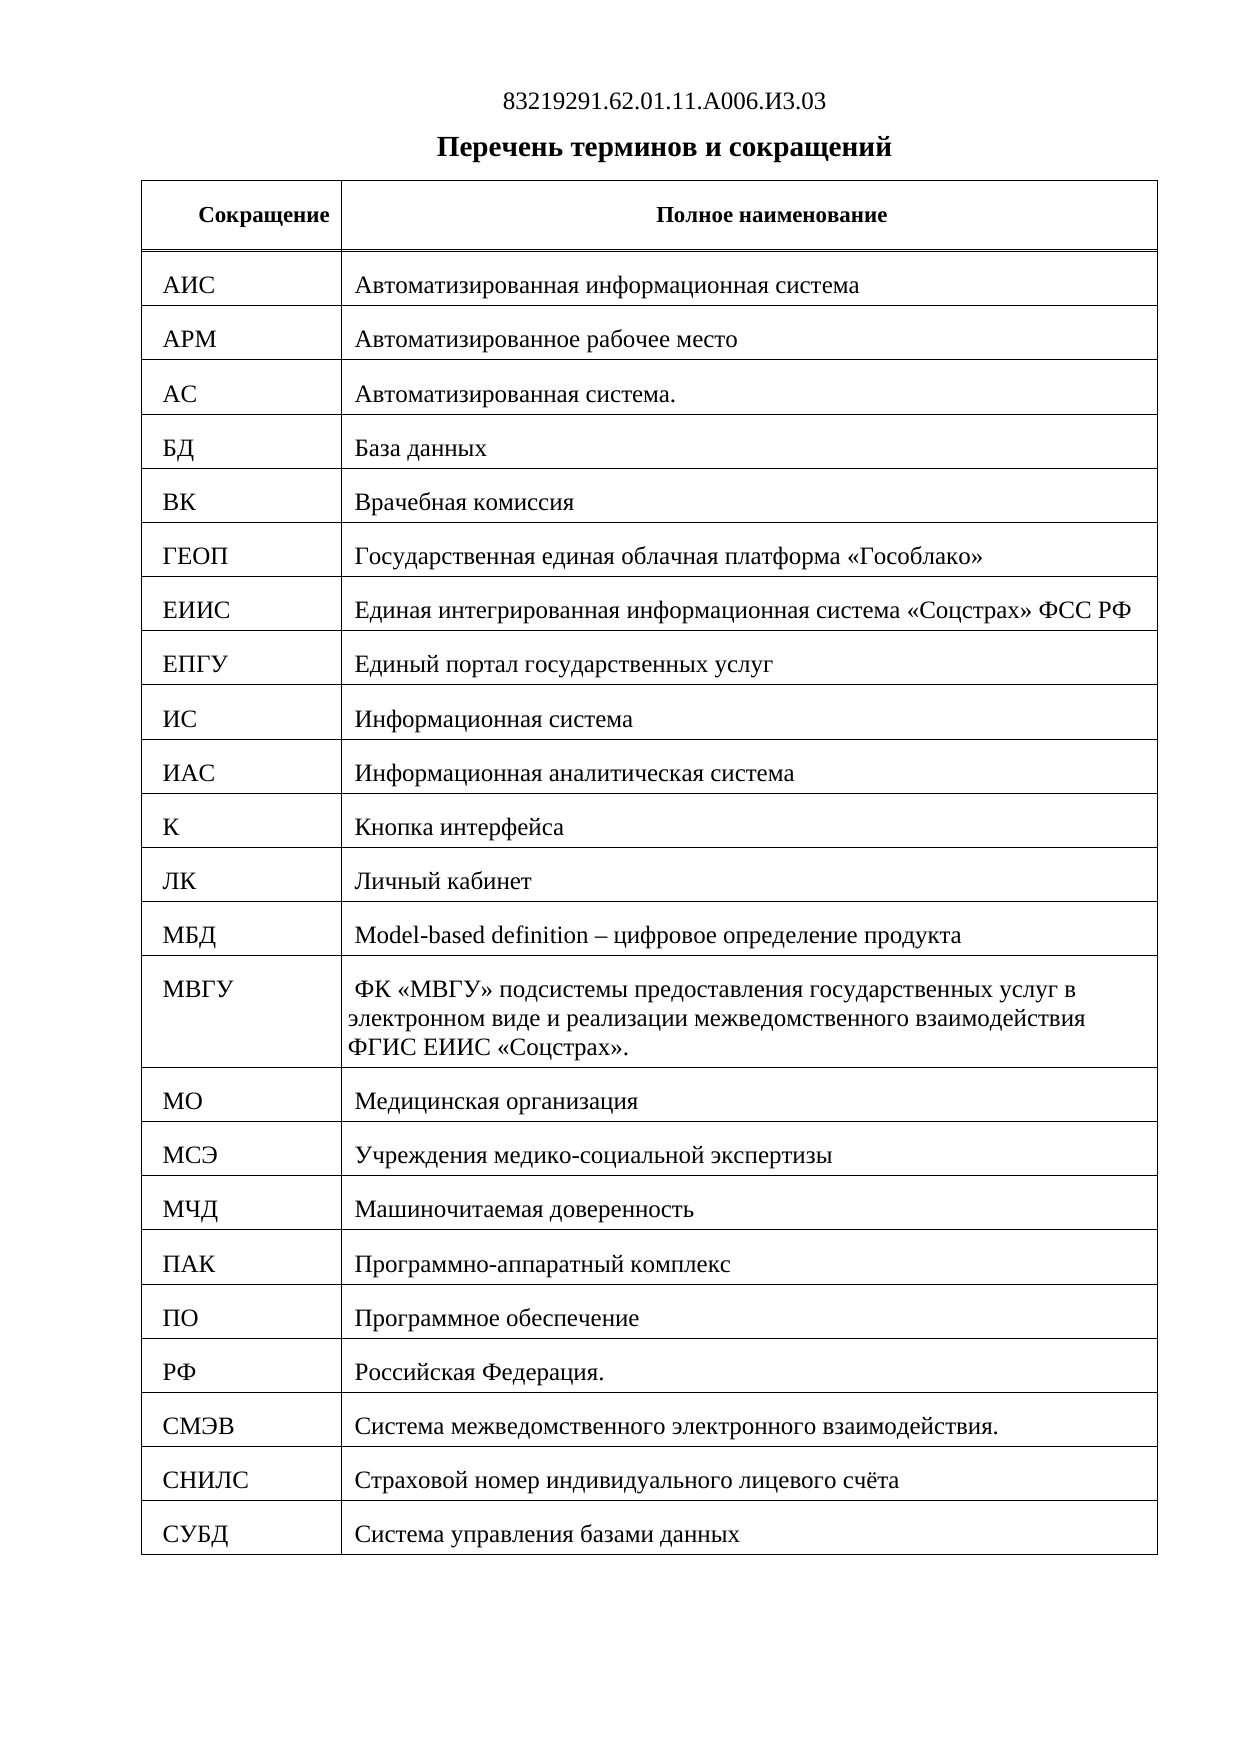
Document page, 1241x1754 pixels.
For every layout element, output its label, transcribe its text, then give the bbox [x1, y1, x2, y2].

table_cell Единая интегрированная информационная система «Соцстрах» ФСС РФ [342, 577, 1157, 630]
table_cell ИС [142, 685, 341, 738]
table_cell ЛК [142, 848, 341, 901]
table_cell СНИЛС [142, 1447, 341, 1500]
table_cell РФ [142, 1339, 341, 1392]
table_cell Программно-аппаратный комплекс [342, 1230, 1157, 1283]
table_cell Программное обеспечение [342, 1285, 1157, 1338]
table_cell Страховой номер индивидуального лицевого счёта [342, 1447, 1157, 1500]
table_cell Учреждения медико-социальной экспертизы [342, 1122, 1157, 1175]
text Перечень терминов и сокращений [148, 129, 1181, 163]
table_cell СУБД [142, 1501, 341, 1554]
table_cell Медицинская организация [342, 1068, 1157, 1121]
table_cell СМЭВ [142, 1393, 341, 1446]
table_cell АС [142, 360, 341, 413]
table_cell Система управления базами данных [342, 1501, 1157, 1554]
table_cell ИАС [142, 740, 341, 793]
table_cell АИС [142, 252, 341, 305]
table_cell ФК «МВГУ» подсистемы предоставления государственных услуг в электронном виде и реализации межведомственного взаимодействия ФГИС ЕИИС «Соцстрах». [342, 956, 1157, 1067]
table_cell База данных [342, 415, 1157, 468]
table_cell МЧД [142, 1176, 341, 1229]
table_cell ПО [142, 1285, 341, 1338]
table_cell Информационная аналитическая система [342, 740, 1157, 793]
table_cell Машиночитаемая доверенность [342, 1176, 1157, 1229]
table_cell БД [142, 415, 341, 468]
table_cell МБД [142, 902, 341, 955]
table_cell Автоматизированная система. [342, 360, 1157, 413]
table_cell Российская Федерация. [342, 1339, 1157, 1392]
table_cell ЕПГУ [142, 631, 341, 684]
table_cell К [142, 794, 341, 847]
table_cell Model-based definition – цифровое определение продукта [342, 902, 1157, 955]
table_cell АРМ [142, 306, 341, 359]
table_cell ВК [142, 469, 341, 522]
table_cell Автоматизированное рабочее место [342, 306, 1157, 359]
table_cell МО [142, 1068, 341, 1121]
table_cell Личный кабинет [342, 848, 1157, 901]
table_cell ЕИИС [142, 577, 341, 630]
table_cell Кнопка интерфейса [342, 794, 1157, 847]
table_cell Автоматизированная информационная система [342, 252, 1157, 305]
table_cell ПАК [142, 1230, 341, 1283]
table_cell Врачебная комиссия [342, 469, 1157, 522]
table_cell Единый портал государственных услуг [342, 631, 1157, 684]
table_header Полное наименование [342, 181, 1157, 249]
table_cell Система межведомственного электронного взаимодействия. [342, 1393, 1157, 1446]
table_cell МСЭ [142, 1122, 341, 1175]
table_cell ГЕОП [142, 523, 341, 576]
table_cell Государственная единая облачная платформа «Гособлако» [342, 523, 1157, 576]
table_cell МВГУ [142, 956, 341, 1067]
table_header Сокращение [142, 181, 341, 249]
table_cell Информационная система [342, 685, 1157, 738]
